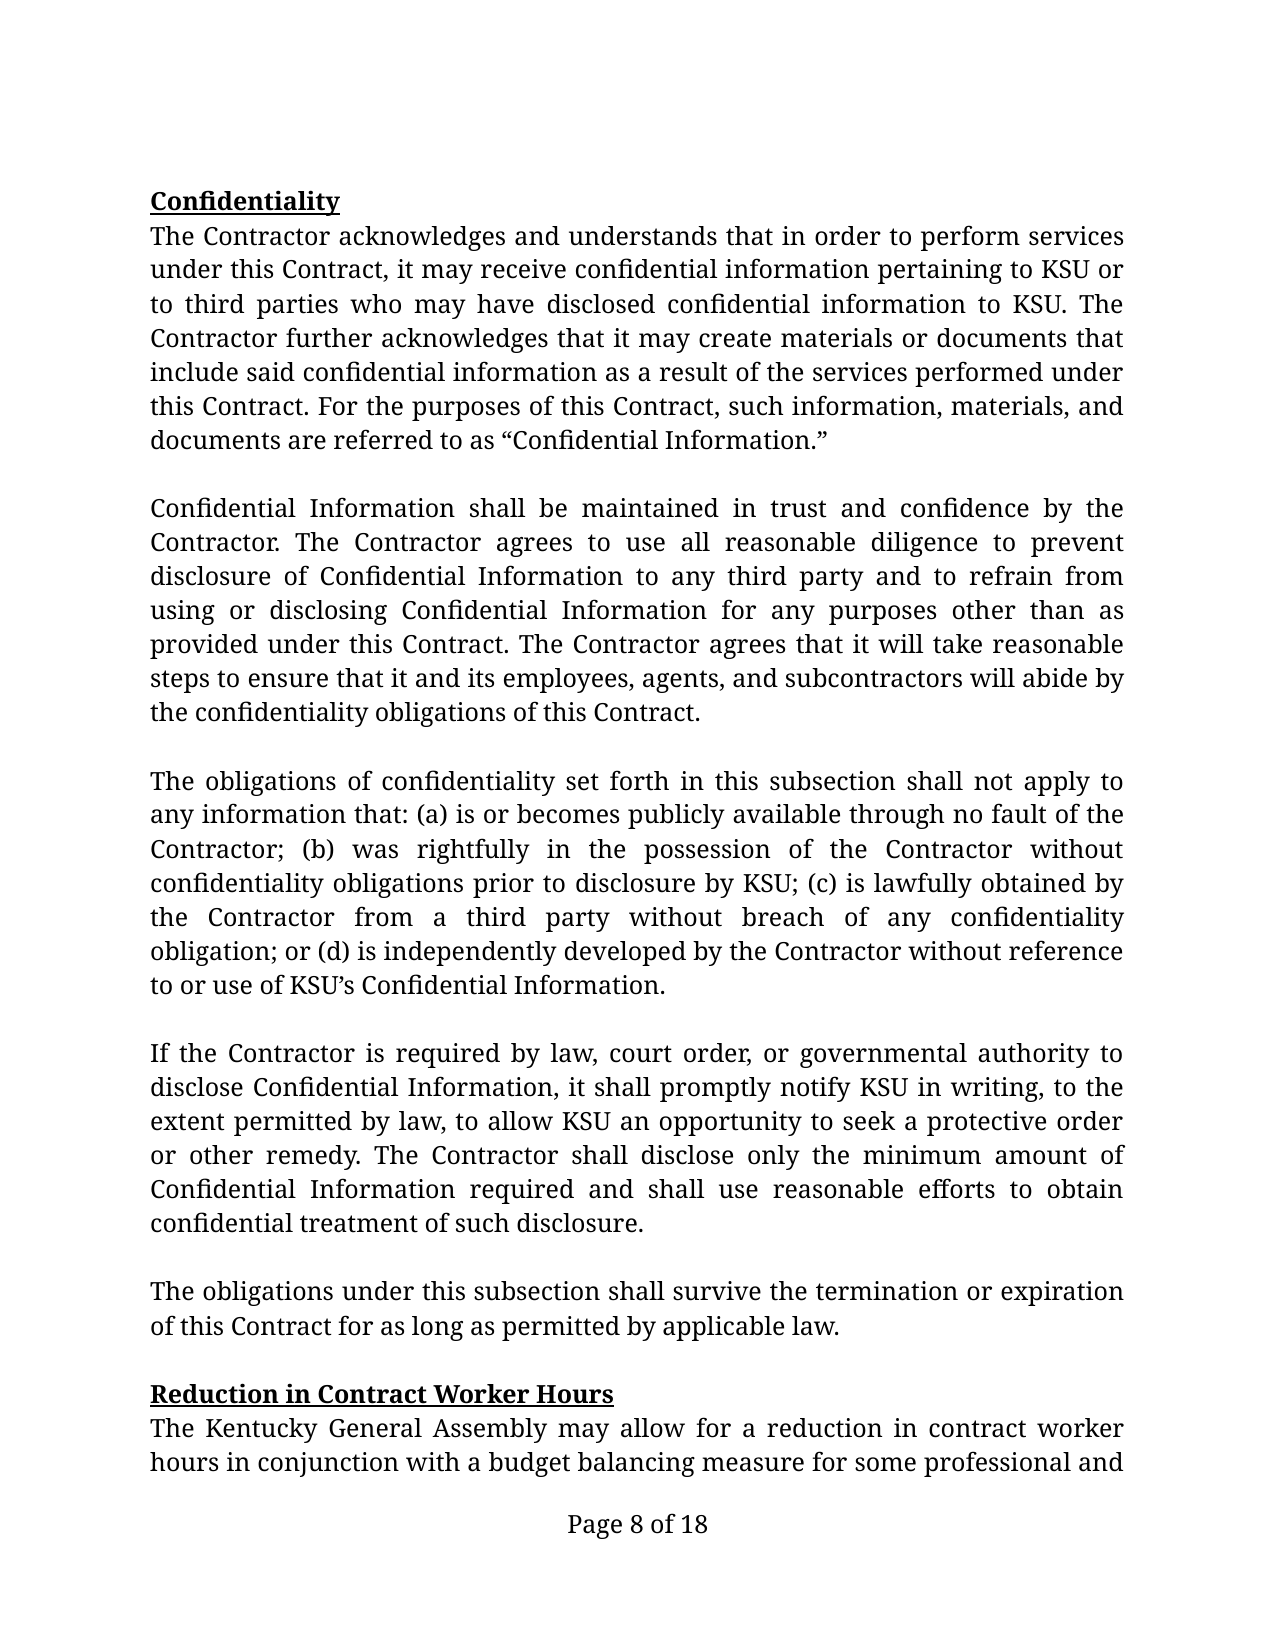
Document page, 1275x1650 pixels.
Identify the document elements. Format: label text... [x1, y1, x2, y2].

text The Contractor acknowledges and understands that in order to perform services under this Contract, it may receive confidential information pertaining to KSU or to third parties who may have disclosed confidential information to KSU. The Contractor further acknowledges that it may create materials or documents that include said confidential information as a result of the services performed under this Contract. For the purposes of this Contract, such information, materials, and documents are referred to as “Confidential Information.” [150, 218, 1125, 457]
text The obligations under this subsection shall survive the termination or expiration of this Contract for as long as permitted by applicable law. [150, 1274, 1125, 1342]
text Confidentiality [150, 184, 1125, 218]
text Confidential Information shall be maintained in trust and confidence by the Contractor. The Contractor agrees to use all reasonable diligence to prevent disclosure of Confidential Information to any third party and to refrain from using or disclosing Confidential Information for any purposes other than as provided under this Contract. The Contractor agrees that it will take reasonable steps to ensure that it and its employees, agents, and subcontractors will abide by the confidentiality obligations of this Contract. [150, 491, 1125, 729]
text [150, 1410, 1125, 1478]
text Reduction in Contract Worker Hours [150, 1376, 1125, 1410]
text If the Contractor is required by law, court order, or governmental authority to disclose Confidential Information, it shall promptly notify KSU in writing, to the extent permitted by law, to allow KSU an opportunity to seek a protective order or other remedy. The Contractor shall disclose only the minimum amount of Confidential Information required and shall use reasonable efforts to obtain confidential treatment of such disclosure. [150, 1036, 1125, 1240]
text The obligations of confidentiality set forth in this subsection shall not apply to any information that: (a) is or becomes publicly available through no fault of the Contractor; (b) was rightfully in the possession of the Contractor without confidentiality obligations prior to disclosure by KSU; (c) is lawfully obtained by the Contractor from a third party without breach of any confidentiality obligation; or (d) is independently developed by the Contractor without reference to or use of KSU’s Confidential Information. [150, 763, 1125, 1002]
